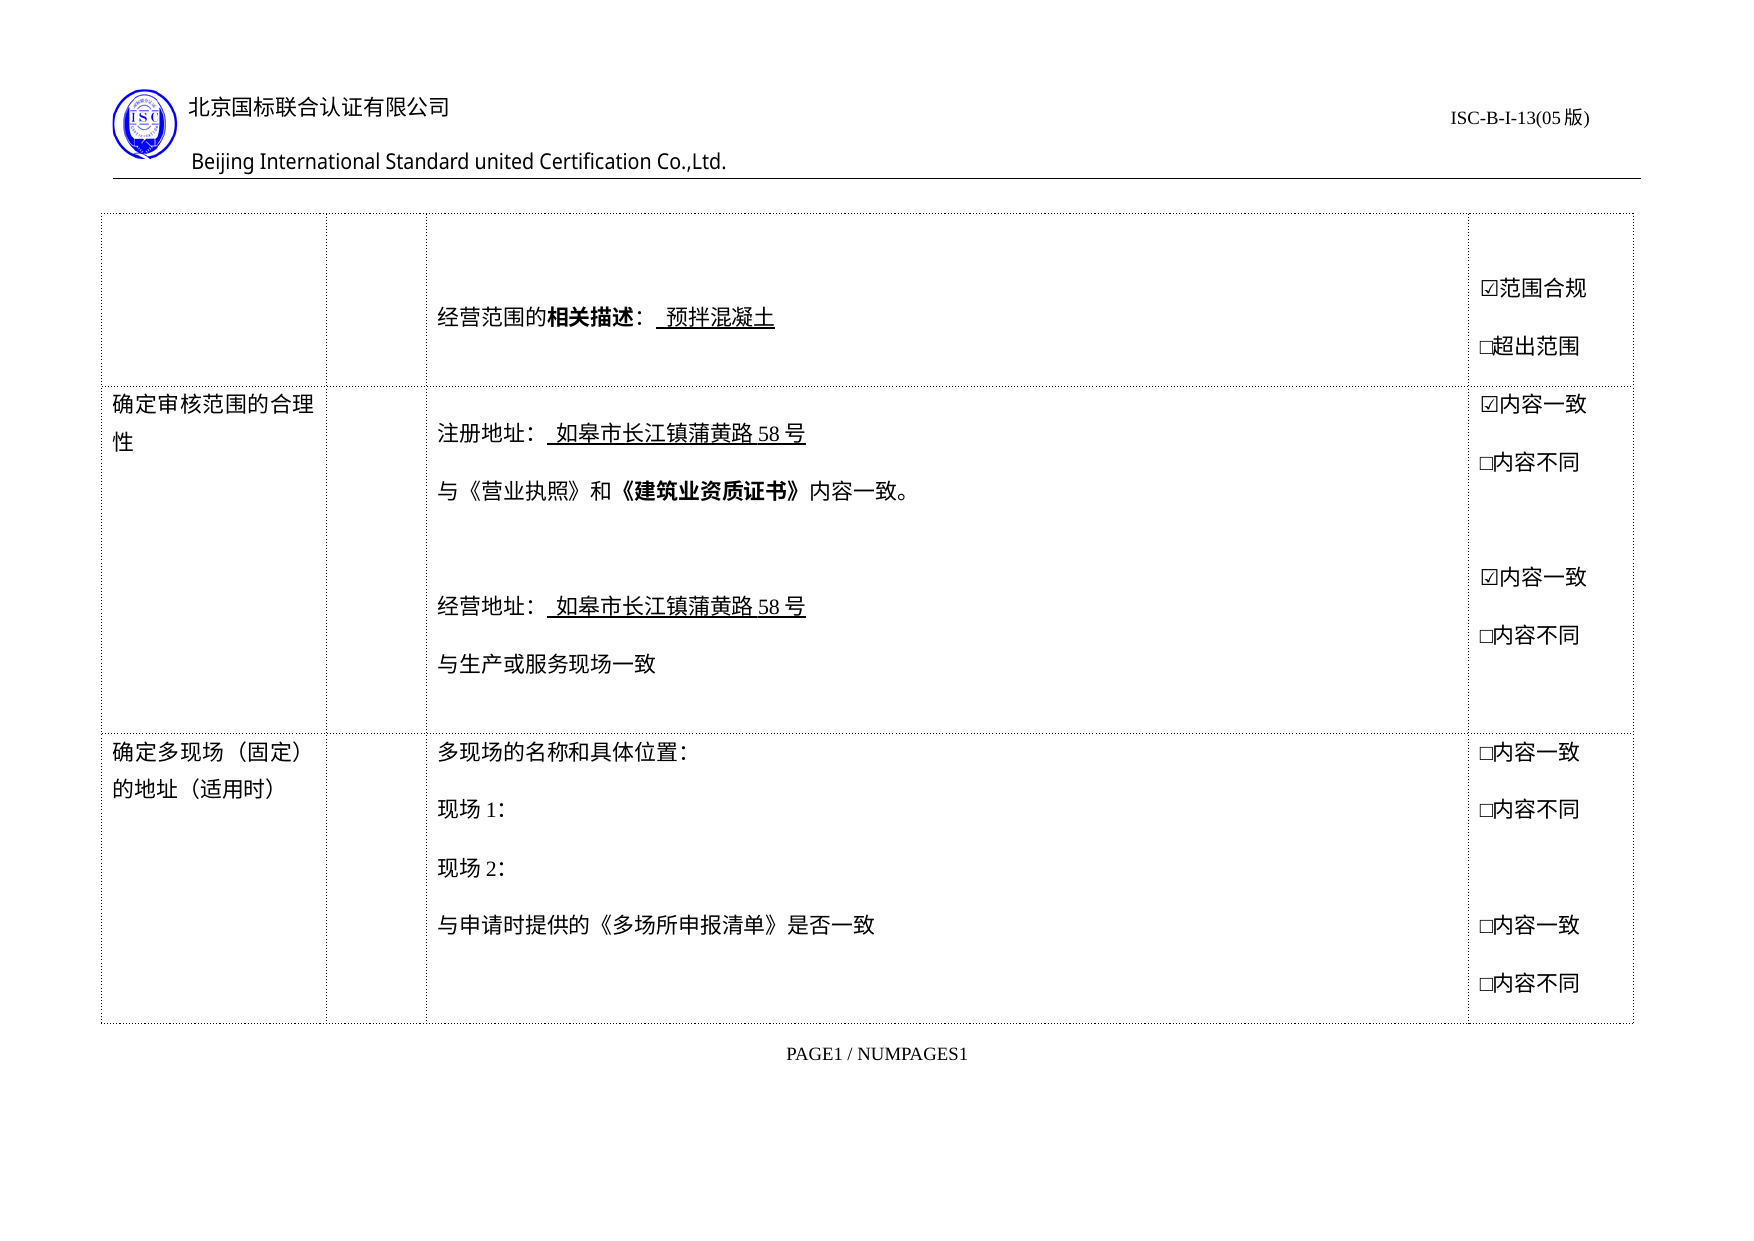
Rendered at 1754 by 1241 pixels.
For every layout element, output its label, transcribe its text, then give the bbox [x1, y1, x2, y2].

table_cell [326, 213, 426, 386]
table_cell 确定多现场（固定）的地址（适用时） [101, 733, 326, 1023]
table_cell 注册地址： 如皋市长江镇蒲黄路58号 与《营业执照》和《建筑业资质证书》内容一致。 经营地址： 如皋市长江镇蒲黄路58号 与生产或服务现场一致 [426, 386, 1468, 733]
table_cell ☑内容一致 □内容不同 ☑内容一致 □内容不同 [1468, 386, 1633, 733]
table_cell 多现场的名称和具体位置： 现场1： 现场2： 与申请时提供的《多场所申报清单》是否一致 [426, 733, 1468, 1023]
picture [112, 89, 180, 158]
table_cell 确定审核范围的合理性 [101, 386, 326, 733]
table_cell ☑证件有效 □证件失效 ☑范围合规 □超出范围 [1468, 213, 1633, 386]
table_cell 现场检查《建筑业资质证书》——：☑正本 □副本； ☑原件 □复印件 编号：D332014034 ； 有效期： 2021-12-31 ； 经营范围的相关描述： 预拌混凝土 [426, 213, 1468, 386]
table_cell □内容一致 □内容不同 □内容一致 □内容不同 [1468, 733, 1633, 1023]
table_cell 同上 [101, 213, 326, 386]
table_cell [326, 386, 426, 733]
table_cell [326, 733, 426, 1023]
